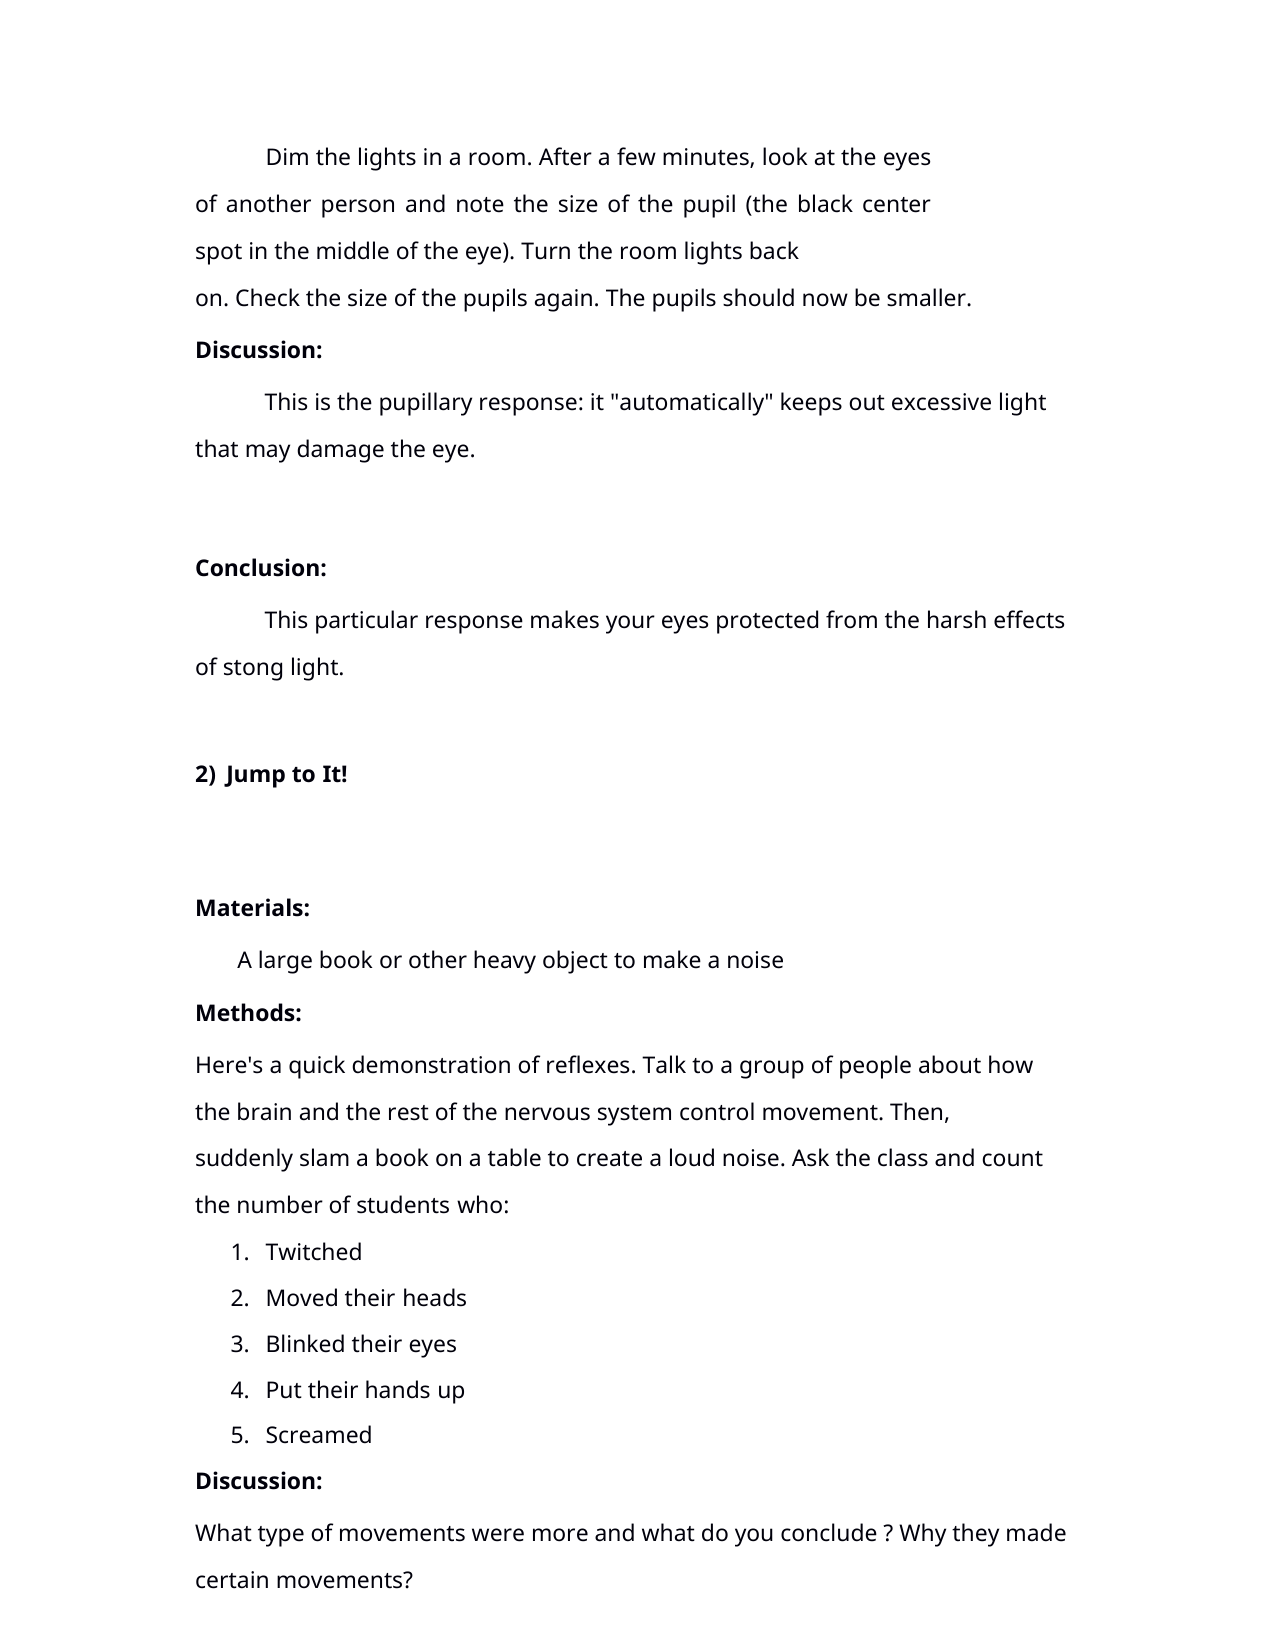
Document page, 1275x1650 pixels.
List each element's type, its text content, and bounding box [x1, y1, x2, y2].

text Materials: [195, 892, 1194, 923]
text Discussion: [195, 334, 1194, 365]
list Moved their heads [230, 1282, 1194, 1313]
list Put their hands up [230, 1374, 1194, 1405]
list Jump to It! [195, 758, 1194, 789]
text What type of movements were more and what do you conclude ? Why they made certain movements? [195, 1517, 1068, 1595]
list Screamed [230, 1419, 1194, 1450]
text on. Check the size of the pupils again. The pupils should now be smaller. [195, 282, 1194, 313]
text Dim the lights in a room. After a few minutes, look at the eyes of another person and note the size of the pupil (the black center spot in the middle of the eye). Turn the room lights back [195, 141, 932, 266]
text This is the pupillary response: it "automatically" keeps out excessive light that may damage the eye. [195, 386, 1068, 464]
text A large book or other heavy object to make a noise [237, 944, 1194, 975]
text Methods: [195, 997, 1194, 1028]
text Here's a quick demonstration of reflexes. Talk to a group of people about how the brain and the rest of the nervous system control movement. Then, suddenly slam a book on a table to create a loud noise. Ask the class and count the number of students who: [195, 1049, 1054, 1221]
text Conclusion: [195, 552, 1194, 584]
list Blinked their eyes [230, 1328, 1194, 1359]
list Twitched [230, 1236, 1194, 1268]
text Discussion: [195, 1465, 1194, 1496]
text This particular response makes your eyes protected from the harsh effects of stong light. [195, 604, 1068, 683]
